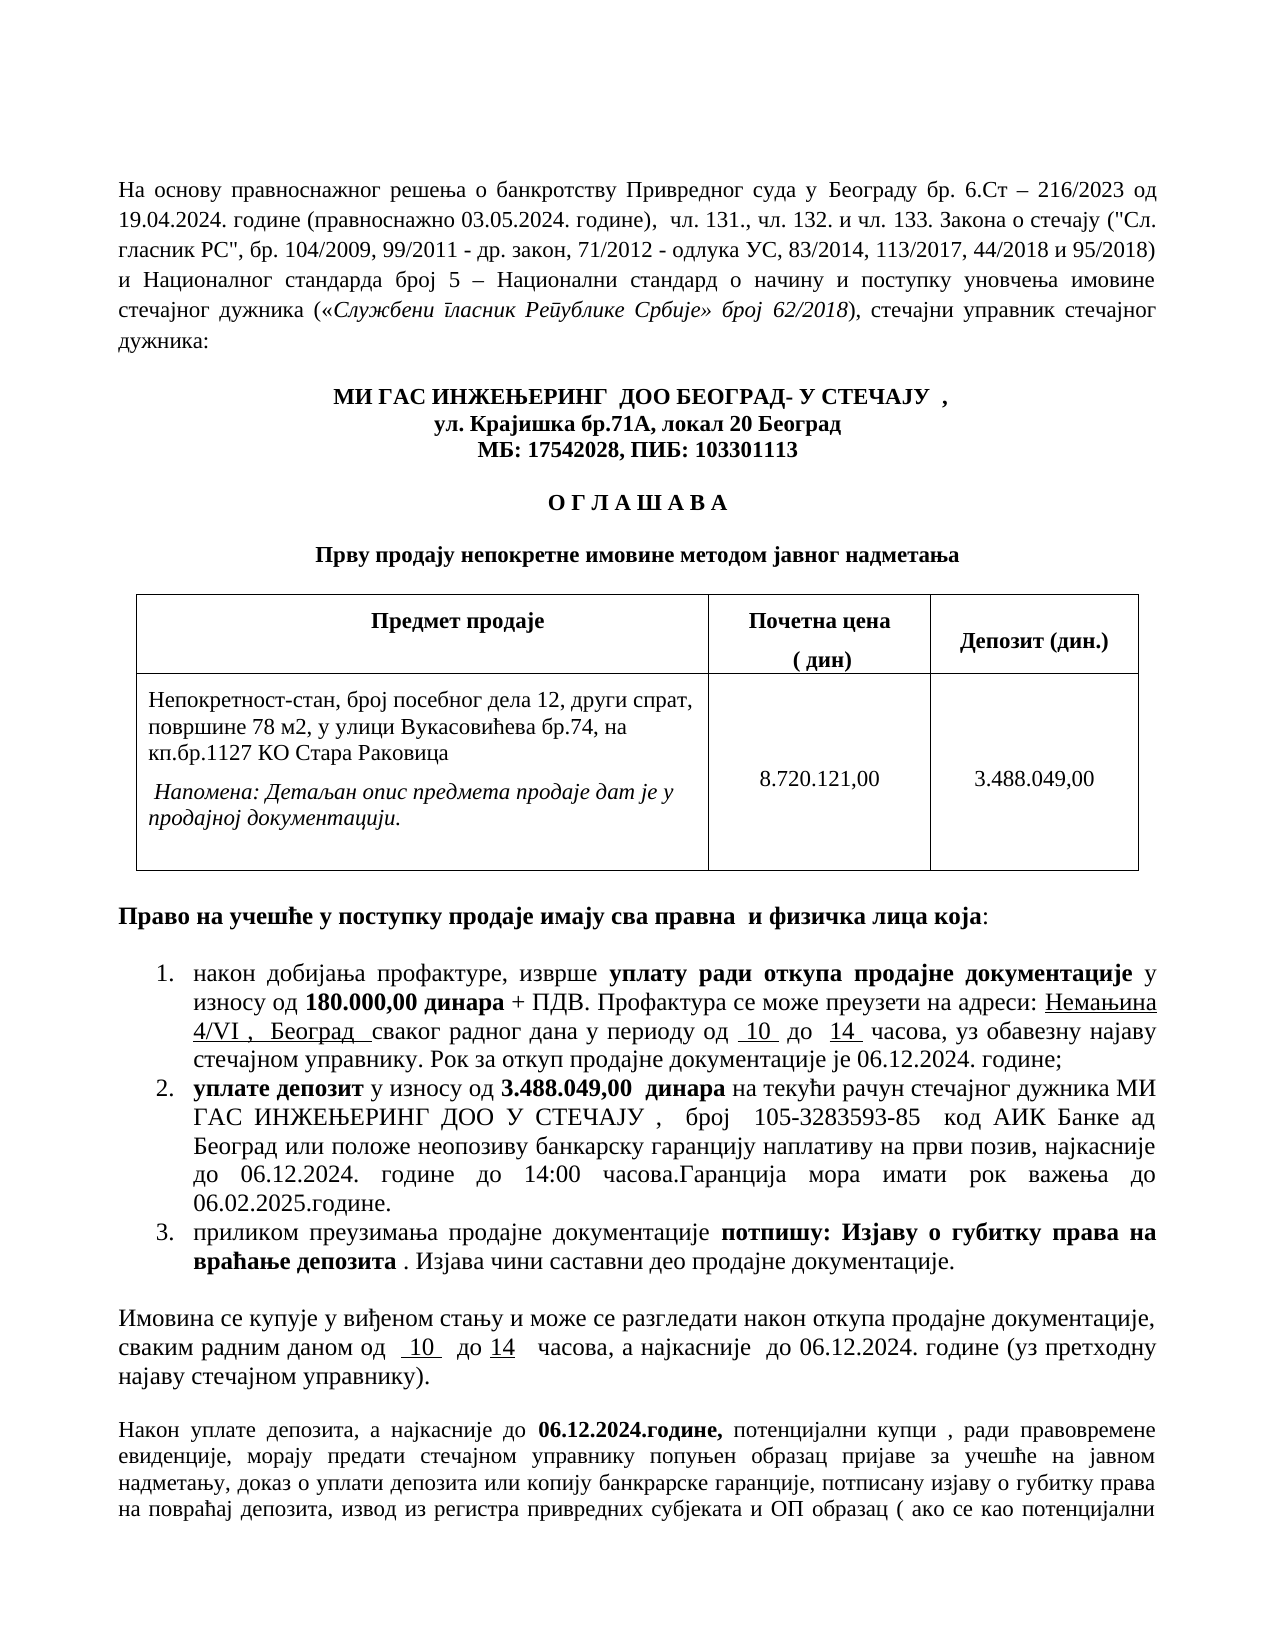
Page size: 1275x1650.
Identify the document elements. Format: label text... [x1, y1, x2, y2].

text Имовина се купује у виђеном стању и може се разгледати након откупа продајне документације, сваким радним даном од 10 до 14 часова, а најкасније до 06.12.2024. године (уз претходну најаву стечајном управнику). [118, 1303, 1157, 1389]
list приликом преузимања продајне документације потпишу: Изјаву о губитку права на враћање депозита . Изјава чини саставни део продајне документације. [156, 1217, 1157, 1274]
table_header Предмет продаје [137, 595, 708, 673]
table_cell Непокретност-стан, број посебног дела 12, други спрат, површине 78 м2, у улици Вукасовићева бр.74, на кп.бр.1127 КО Стара Раковица Напомена: Детаљан опис предмета продаје дат је у продајној документацији. [137, 674, 708, 869]
list уплате депозит у износу од 3.488.049,00 динара на текући рачун стечајног дужника МИ ГАС ИНЖЕЊЕРИНГ ДОО У СТЕЧАЈУ , број 105-3283593-85 код АИК Банке ад Београд или положе неопозиву банкарску гаранцију наплативу на први позив, најкасније до 06.12.2024. године до 14:00 часова.Гаранција мора имати рок важења до 06.02.2025.године. [156, 1073, 1157, 1217]
table_cell 3.488.049,00 [931, 674, 1138, 869]
text МИ ГАС ИНЖЕЊЕРИНГ ДОО БЕОГРАД- У СТЕЧАЈУ , [118, 383, 1157, 409]
text На основу правноснажног решења о банкротству Привредног суда у Београду бр. 6.Ст – 216/2023 од 19.04.2024. године (правноснажно 03.05.2024. године), чл. 131., чл. 132. и чл. 133. Закона о стечају ("Сл. гласник РС", бр. 104/2009, 99/2011 - др. закон, 71/2012 - одлука УС, 83/2014, 113/2017, 44/2018 и 95/2018) и Националног стандарда број 5 – Национални стандард о начину и поступку уновчења имовине стечајног дужника («Службени гласник Републике Србије» број 62/2018), стечајни управник стечајног дужника: [118, 176, 1157, 353]
text Прву продају непокретне имовине методом јавног надметања [118, 541, 1157, 568]
text О Г Л А Ш А В А [118, 489, 1157, 515]
text Право на учешће у поступку продаје имају сва правна и физичка лица која: [118, 901, 1157, 929]
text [118, 1416, 1157, 1521]
table_header Почетна цена ( дин) [709, 595, 930, 673]
text ул. Крајишка бр.71А, локал 20 Београд [118, 409, 1157, 436]
text МБ: 17542028, ПИБ: 103301113 [118, 436, 1157, 462]
list након добијања профактуре, изврше уплату ради откупа продајне документације у износу од 180.000,00 динара + ПДВ. Профактура се може преузети на адреси: Немањина 4/VI , Београд сваког радног дана у периоду од 10 до 14 часова, уз обавезну најаву стечајном управнику. Рок за откуп продајне документације је 06.12.2024. године; [156, 958, 1157, 1073]
table_cell 8.720.121,00 [709, 674, 930, 869]
table_header Депозит (дин.) [931, 595, 1138, 673]
